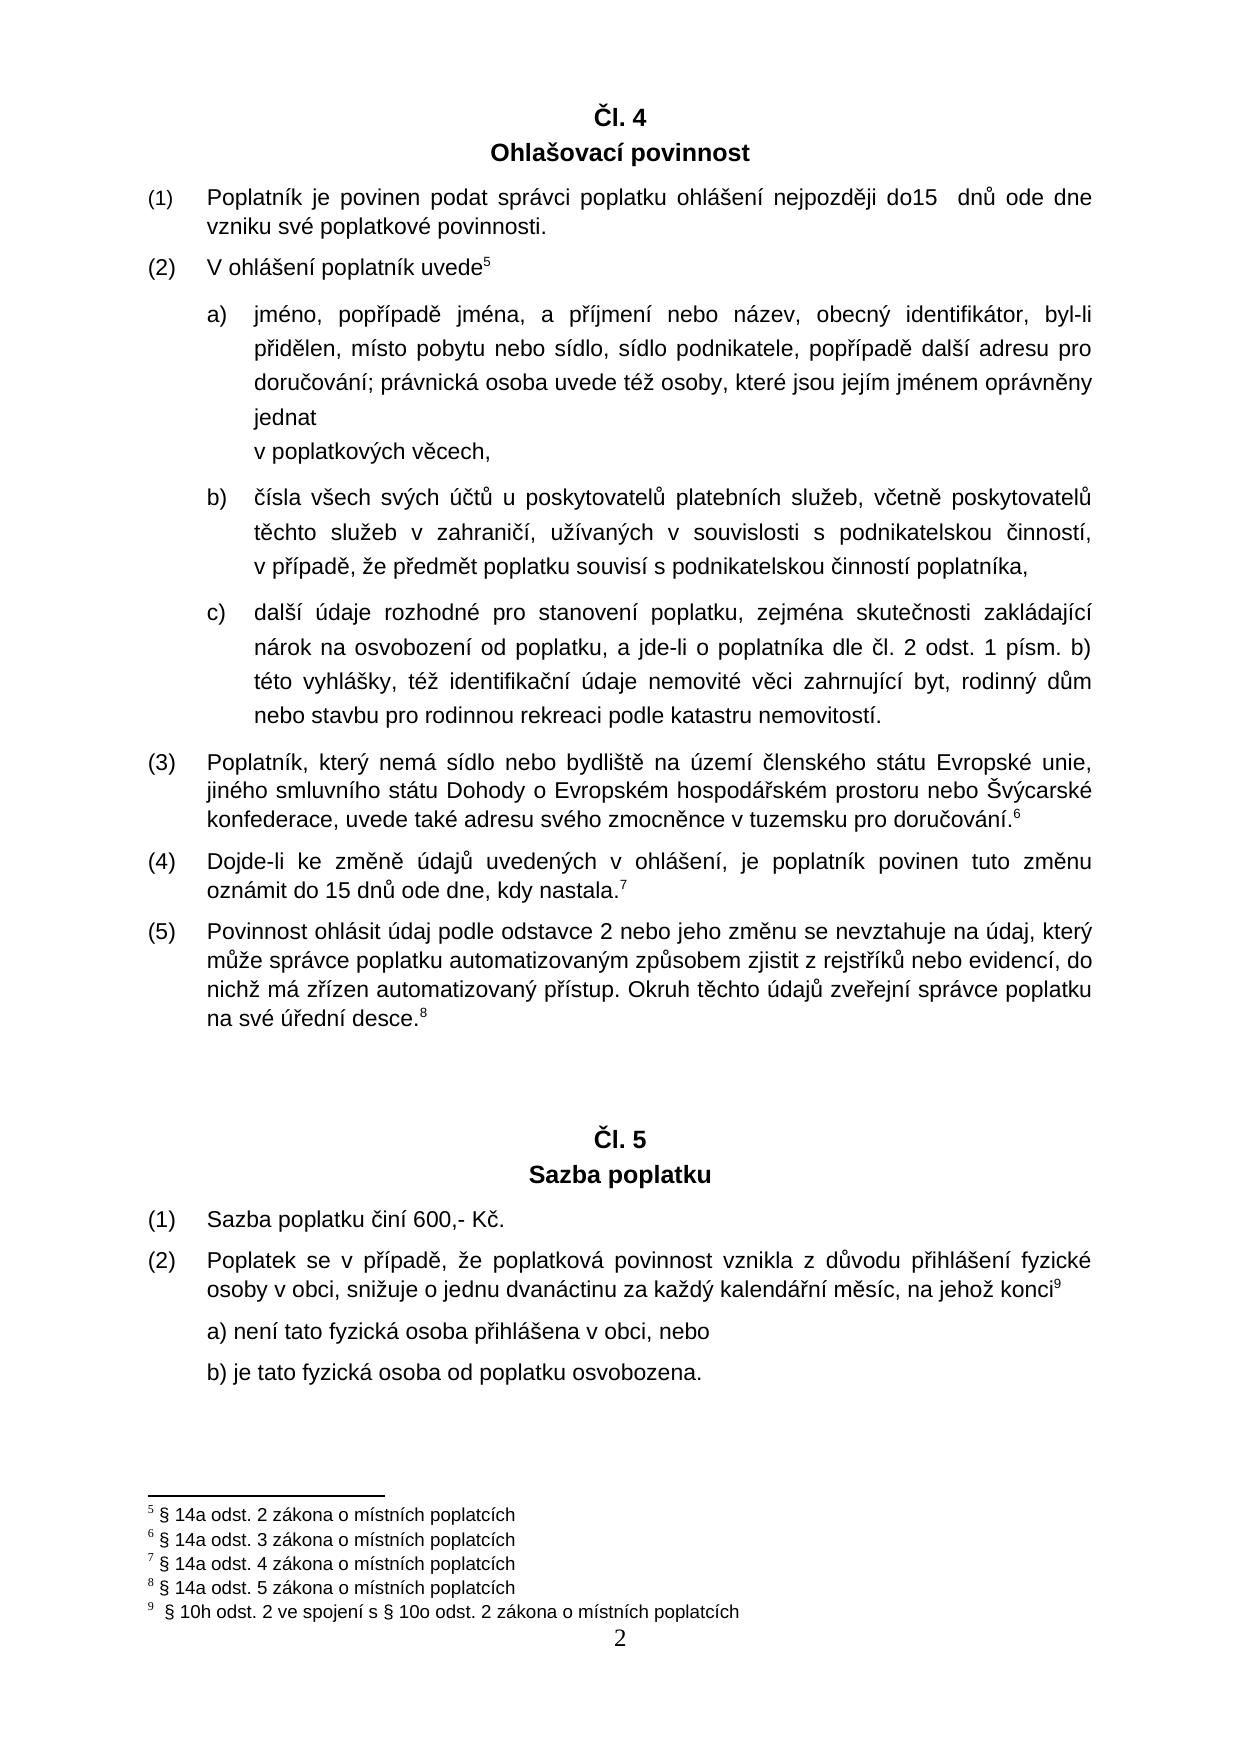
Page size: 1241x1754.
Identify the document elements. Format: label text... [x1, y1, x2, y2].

text a) není tato fyzická osoba přihlášena v obci, nebo [207, 1318, 1093, 1344]
list Povinnost ohlásit údaj podle odstavce 2 nebo jeho změnu se nevztahuje na údaj, který může správce poplatku automatizovaným způsobem zjistit z rejstříků nebo evidencí, do nichž má zřízen automatizovaný přístup. Okruh těchto údajů zveřejní správce poplatku na své úřední desce. [148, 918, 1093, 1031]
text b) je tato fyzická osoba od poplatku osvobozena. [207, 1359, 1093, 1386]
text Sazba poplatku [148, 1161, 1093, 1189]
list Dojde-li ke změně údajů uvedených v ohlášení, je poplatník povinen tuto změnu oznámit do 15 dnů ode dne, kdy nastala. [148, 848, 1093, 903]
list Poplatník je povinen podat správci poplatku ohlášení nejpozději do15 dnů ode dne vzniku své poplatkové povinnosti. [148, 184, 1093, 239]
text Čl. 5 [148, 1126, 1093, 1154]
list Poplatník, který nemá sídlo nebo bydliště na území členského státu Evropské unie, jiného smluvního státu Dohody o Evropském hospodářském prostoru nebo Švýcarské konfederace, uvede také adresu svého zmocněnce v tuzemsku pro doručování. [148, 748, 1093, 833]
list další údaje rozhodné pro stanovení poplatku, zejména skutečnosti zakládající nárok na osvobození od poplatku, a jde-li o poplatníka dle čl. 2 odst. 1 písm. b) této vyhlášky, též identifikační údaje nemovité věci zahrnující byt, rodinný dům nebo stavbu pro rodinnou rekreaci podle katastru nemovitostí. [207, 599, 1093, 728]
text Čl. 4 [148, 103, 1093, 132]
list Poplatek se v případě, že poplatková povinnost vznikla z důvodu přihlášení fyzické osoby v obci, snižuje o jednu dvanáctinu za každý kalendářní měsíc, na jehož konci [148, 1247, 1093, 1303]
list čísla všech svých účtů u poskytovatelů platebních služeb, včetně poskytovatelů těchto služeb v zahraničí, užívaných v souvislosti s podnikatelskou činností, v případě, že předmět poplatku souvisí s podnikatelskou činností poplatníka, [207, 484, 1093, 579]
list V ohlášení poplatník uvede [148, 254, 1093, 281]
list Sazba poplatku činí 600,- Kč. [148, 1206, 1093, 1232]
list jméno, popřípadě jména, a příjmení nebo název, obecný identifikátor, byl-li přidělen, místo pobytu nebo sídlo, sídlo podnikatele, popřípadě další adresu pro doručování; právnická osoba uvede též osoby, které jsou jejím jménem oprávněny jednat v poplatkových věcech, [207, 301, 1093, 464]
text Ohlašovací povinnost [148, 138, 1093, 167]
